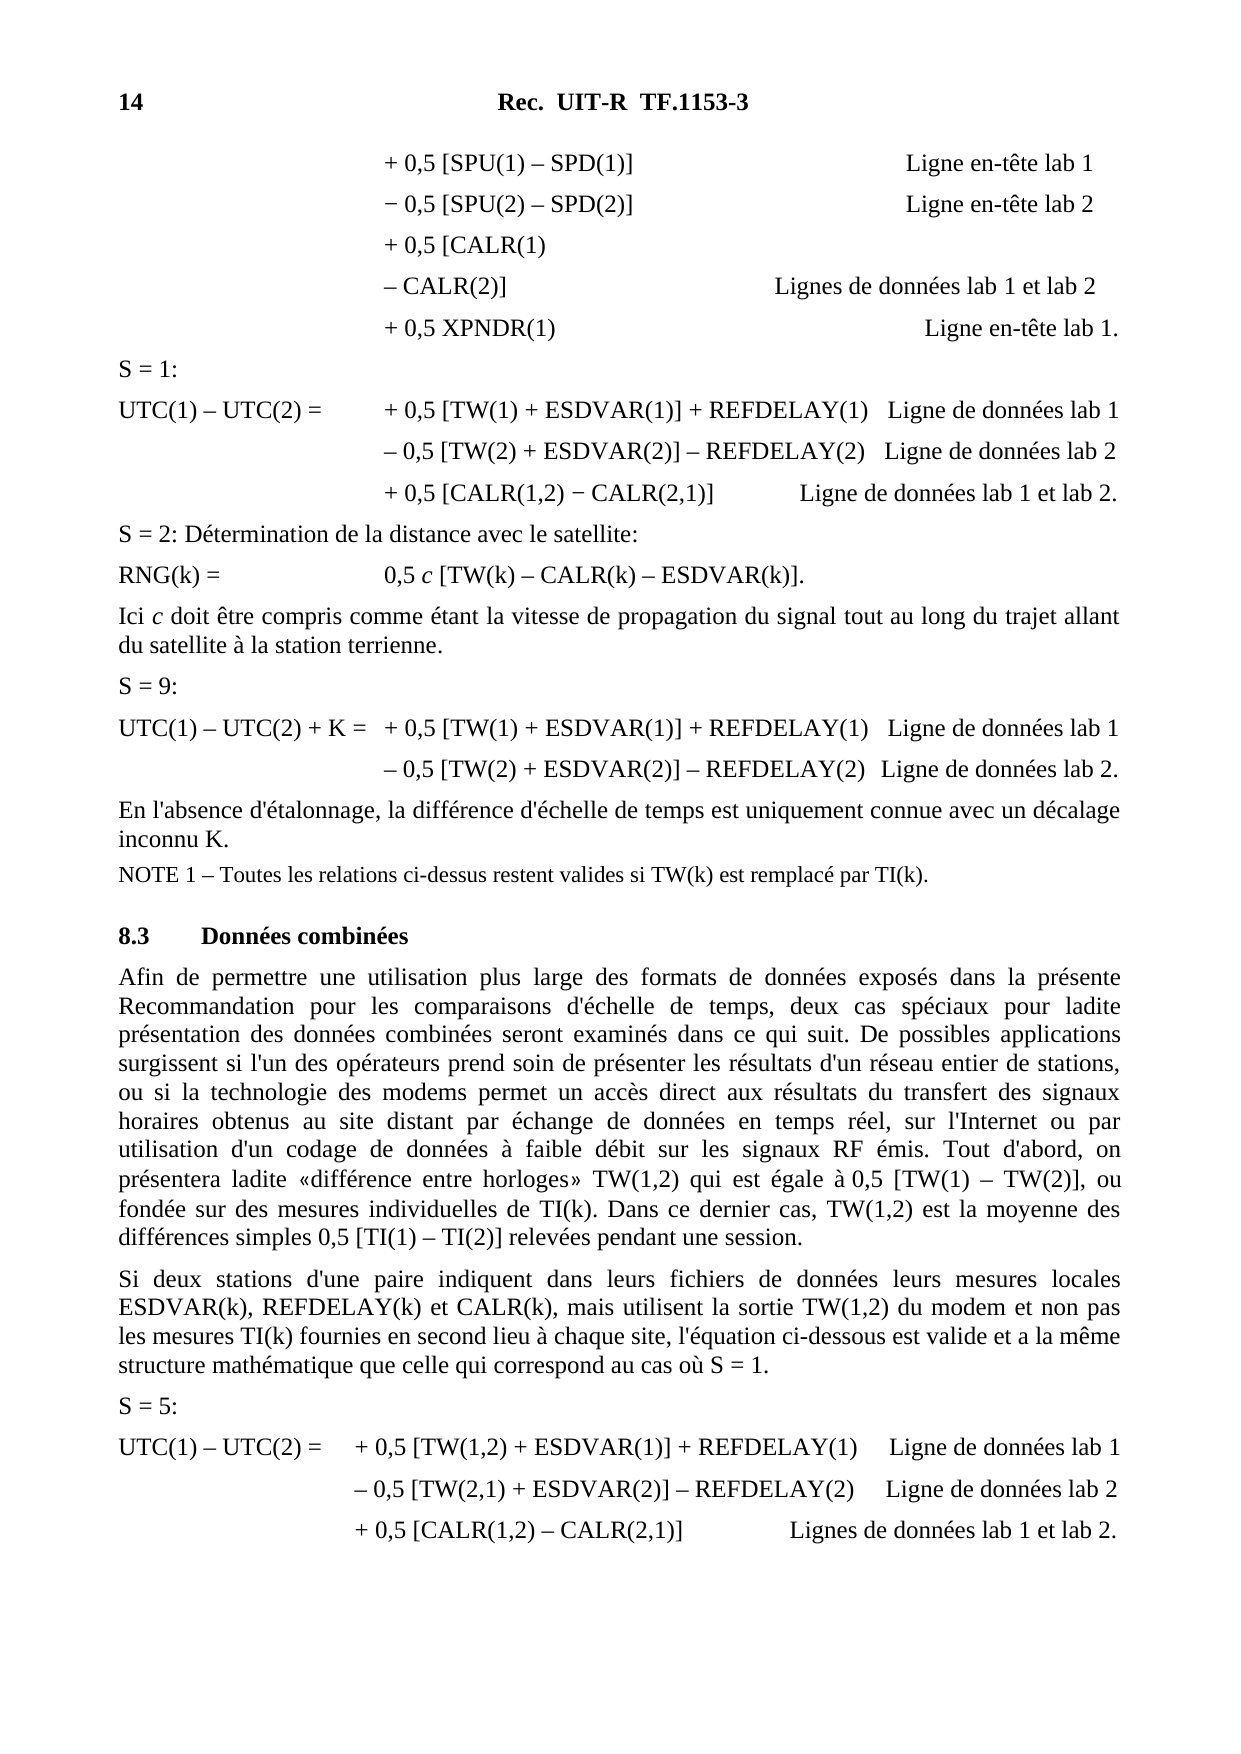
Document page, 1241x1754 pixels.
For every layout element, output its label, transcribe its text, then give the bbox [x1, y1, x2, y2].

text S = 1: [118, 354, 1122, 383]
text En l'absence d'étalonnage, la différence d'échelle de temps est uniquement connue avec un décalage inconnu K. [118, 795, 1122, 853]
text – CALR(2)] Lignes de données lab 1 et lab 2 [118, 271, 1122, 300]
text S = 9: [118, 671, 1122, 700]
text + 0,5 [CALR(1,2) – CALR(2,1)] Lignes de données lab 1 et lab 2. [118, 1515, 1122, 1544]
text UTC(1) – UTC(2) + K = + 0,5 [TW(1) + ESDVAR(1)] + REFDELAY(1) Ligne de données lab 1 [118, 713, 1122, 741]
text RNG(k) = 0,5 c [TW(k) – CALR(k) – ESDVAR(k)]. [118, 560, 1122, 589]
text Si deux stations d'une paire indiquent dans leurs fichiers de données leurs mesures locales ESDVAR(k), REFDELAY(k) et CALR(k), mais utilisent la sortie TW(1,2) du modem et non pas les mesures TI(k) fournies en second lieu à chaque site, l'équation ci-dessous est valide et a la même structure mathématique que celle qui correspond au cas où S = 1. [118, 1264, 1122, 1379]
text − 0,5 [SPU(2) – SPD(2)] Ligne en-tête lab 2 [118, 189, 1122, 218]
text Ici c doit être compris comme étant la vitesse de propagation du signal tout au long du trajet allant du satellite à la station terrienne. [118, 601, 1122, 659]
text + 0,5 [SPU(1) – SPD(1)] Ligne en-tête lab 1 [118, 148, 1122, 176]
text Afin de permettre une utilisation plus large des formats de données exposés dans la présente Recommandation pour les comparaisons d'échelle de temps, deux cas spéciaux pour ladite présentation des données combinées seront examinés dans ce qui suit. De possibles applications surgissent si l'un des opérateurs prend soin de présenter les résultats d'un réseau entier de stations, ou si la technologie des modems permet un accès direct aux résultats du transfert des signaux horaires obtenus au site distant par échange de données en temps réel, sur l'Internet ou par utilisation d'un codage de données à faible débit sur les signaux RF émis. Tout d'abord, on présentera ladite «différence entre horloges» TW(1,2) qui est égale à 0,5 [TW(1) – TW(2)], ou fondée sur des mesures individuelles de TI(k). Dans ce dernier cas, TW(1,2) est la moyenne des différences simples 0,5 [TI(1) – TI(2)] relevées pendant une session. [118, 962, 1122, 1251]
text + 0,5 [CALR(1,2) − CALR(2,1)] Ligne de données lab 1 et lab 2. [118, 478, 1122, 506]
text + 0,5 [CALR(1) [118, 230, 1122, 259]
text S = 5: [118, 1391, 1122, 1420]
text – 0,5 [TW(2) + ESDVAR(2)] – REFDELAY(2) Ligne de données lab 2 [118, 436, 1122, 465]
text – 0,5 [TW(2,1) + ESDVAR(2)] – REFDELAY(2) Ligne de données lab 2 [118, 1474, 1122, 1502]
text UTC(1) – UTC(2) = + 0,5 [TW(1) + ESDVAR(1)] + REFDELAY(1) Ligne de données lab 1 [118, 395, 1122, 424]
subtitle 8.3 Données combinées [118, 921, 1122, 949]
text + 0,5 XPNDR(1) Ligne en-tête lab 1. [118, 313, 1122, 341]
text S = 2: Détermination de la distance avec le satellite: [118, 519, 1122, 548]
text – 0,5 [TW(2) + ESDVAR(2)] – REFDELAY(2) Ligne de données lab 2. [118, 754, 1122, 783]
text UTC(1) – UTC(2) = + 0,5 [TW(1,2) + ESDVAR(1)] + REFDELAY(1) Ligne de données lab 1 [118, 1432, 1122, 1461]
text NOTE 1 – Toutes les relations ci-dessus restent valides si TW(k) est remplacé par TI(k). [118, 861, 1122, 887]
